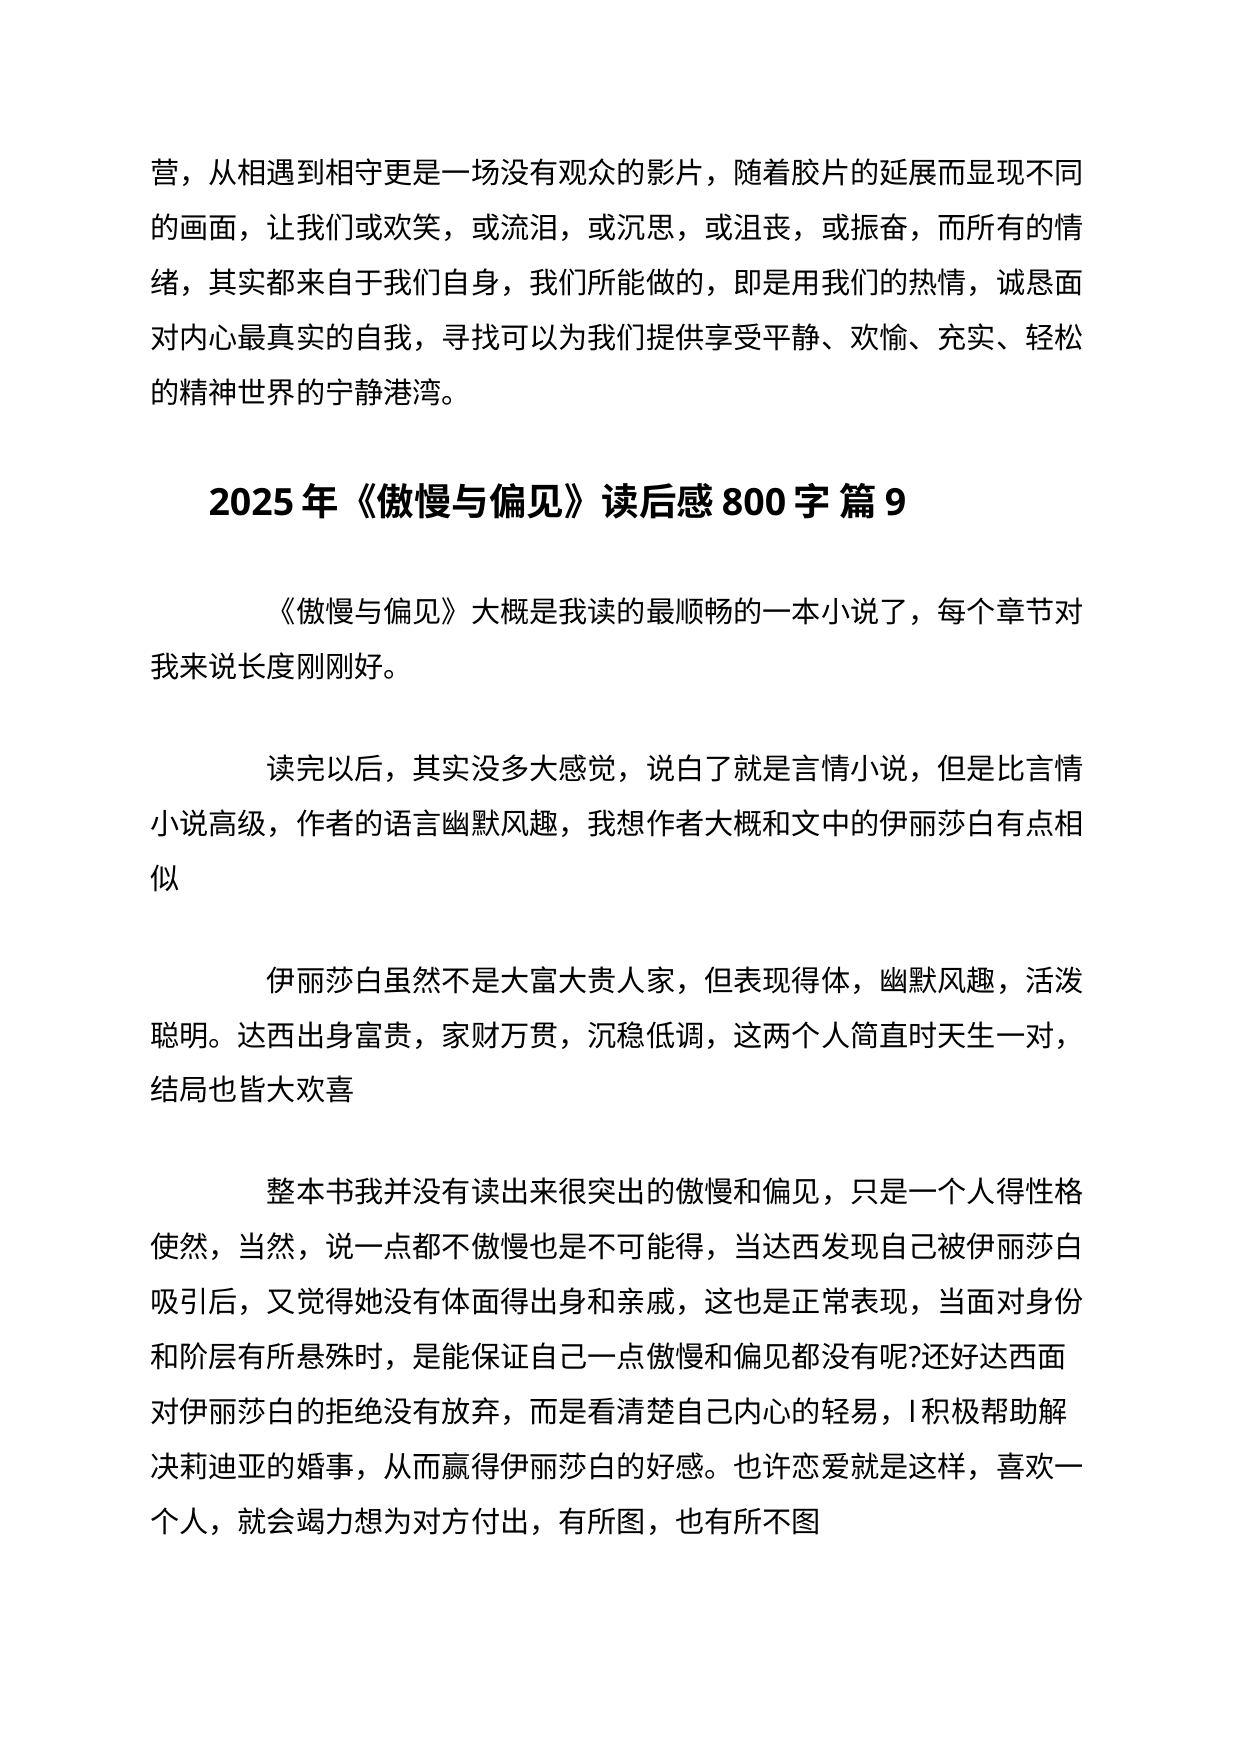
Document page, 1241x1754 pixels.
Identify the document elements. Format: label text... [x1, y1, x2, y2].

text 整本书我并没有读出来很突出的傲慢和偏见，只是一个人得性格使然，当然，说一点都不傲慢也是不可能得，当达西发现自己被伊丽莎白吸引后，又觉得她没有体面得出身和亲戚，这也是正常表现，当面对身份和阶层有所悬殊时，是能保证自己一点傲慢和偏见都没有呢?还好达西面对伊丽莎白的拒绝没有放弃，而是看清楚自己内心的轻易，l积极帮助解决莉迪亚的婚事，从而赢得伊丽莎白的好感。也许恋爱就是这样，喜欢一个人，就会竭力想为对方付出，有所图，也有所不图 [150, 1169, 1090, 1541]
text 读完以后，其实没多大感觉，说白了就是言情小说，但是比言情小说高级，作者的语言幽默风趣，我想作者大概和文中的伊丽莎白有点相似 [150, 746, 1090, 898]
text 伊丽莎白虽然不是大富大贵人家，但表现得体，幽默风趣，活泼聪明。达西出身富贵，家财万贯，沉稳低调，这两个人简直时天生一对，结局也皆大欢喜 [150, 957, 1090, 1109]
text 《傲慢与偏见》大概是我读的最顺畅的一本小说了，每个章节对我来说长度刚刚好。 [150, 589, 1090, 686]
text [150, 150, 1090, 412]
text 2025年《傲慢与偏见》读后感800字 篇9 [150, 471, 1090, 526]
